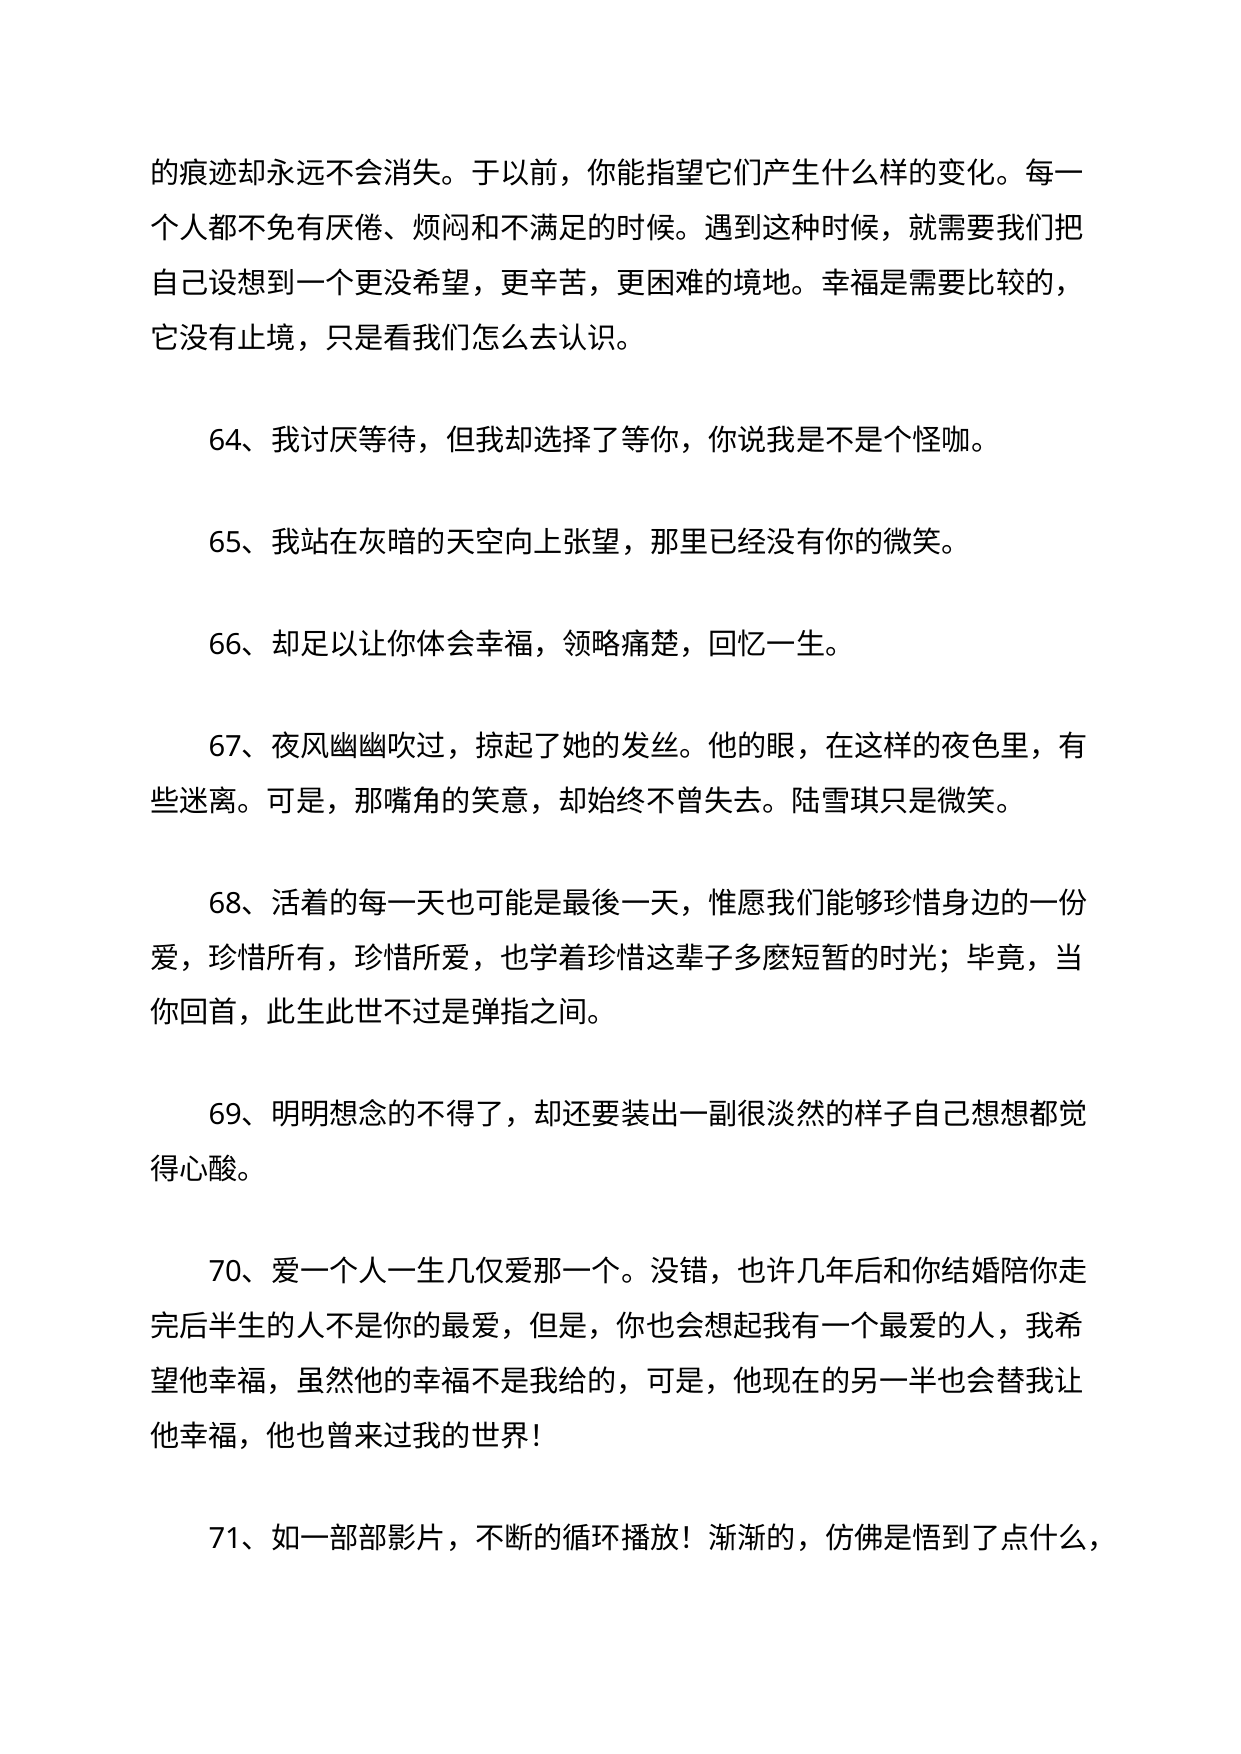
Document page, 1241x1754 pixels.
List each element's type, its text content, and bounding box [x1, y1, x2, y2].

text 69、明明想念的不得了，却还要装出一副很淡然的样子自己想想都觉得心酸。 [150, 1091, 1090, 1188]
text 67、夜风幽幽吹过，掠起了她的发丝。他的眼，在这样的夜色里，有些迷离。可是，那嘴角的笑意，却始终不曾失去。陆雪琪只是微笑。 [150, 722, 1090, 820]
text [150, 150, 1090, 357]
text 68、活着的每一天也可能是最後一天，惟愿我们能够珍惜身边的一份爱，珍惜所有，珍惜所爱，也学着珍惜这辈子多麽短暂的时光；毕竟，当你回首，此生此世不过是弹指之间。 [150, 879, 1090, 1031]
text 66、却足以让你体会幸福，领略痛楚，回忆一生。 [150, 620, 1090, 663]
text 65、我站在灰暗的天空向上张望，那里已经没有你的微笑。 [150, 518, 1090, 561]
text 64、我讨厌等待，但我却选择了等你，你说我是不是个怪咖。 [150, 416, 1090, 459]
text 70、爱一个人一生几仅爱那一个。没错，也许几年后和你结婚陪你走完后半生的人不是你的最爱，但是，你也会想起我有一个最爱的人，我希望他幸福，虽然他的幸福不是我给的，可是，他现在的另一半也会替我让他幸福，他也曾来过我的世界！ [150, 1248, 1090, 1455]
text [150, 1514, 1090, 1557]
